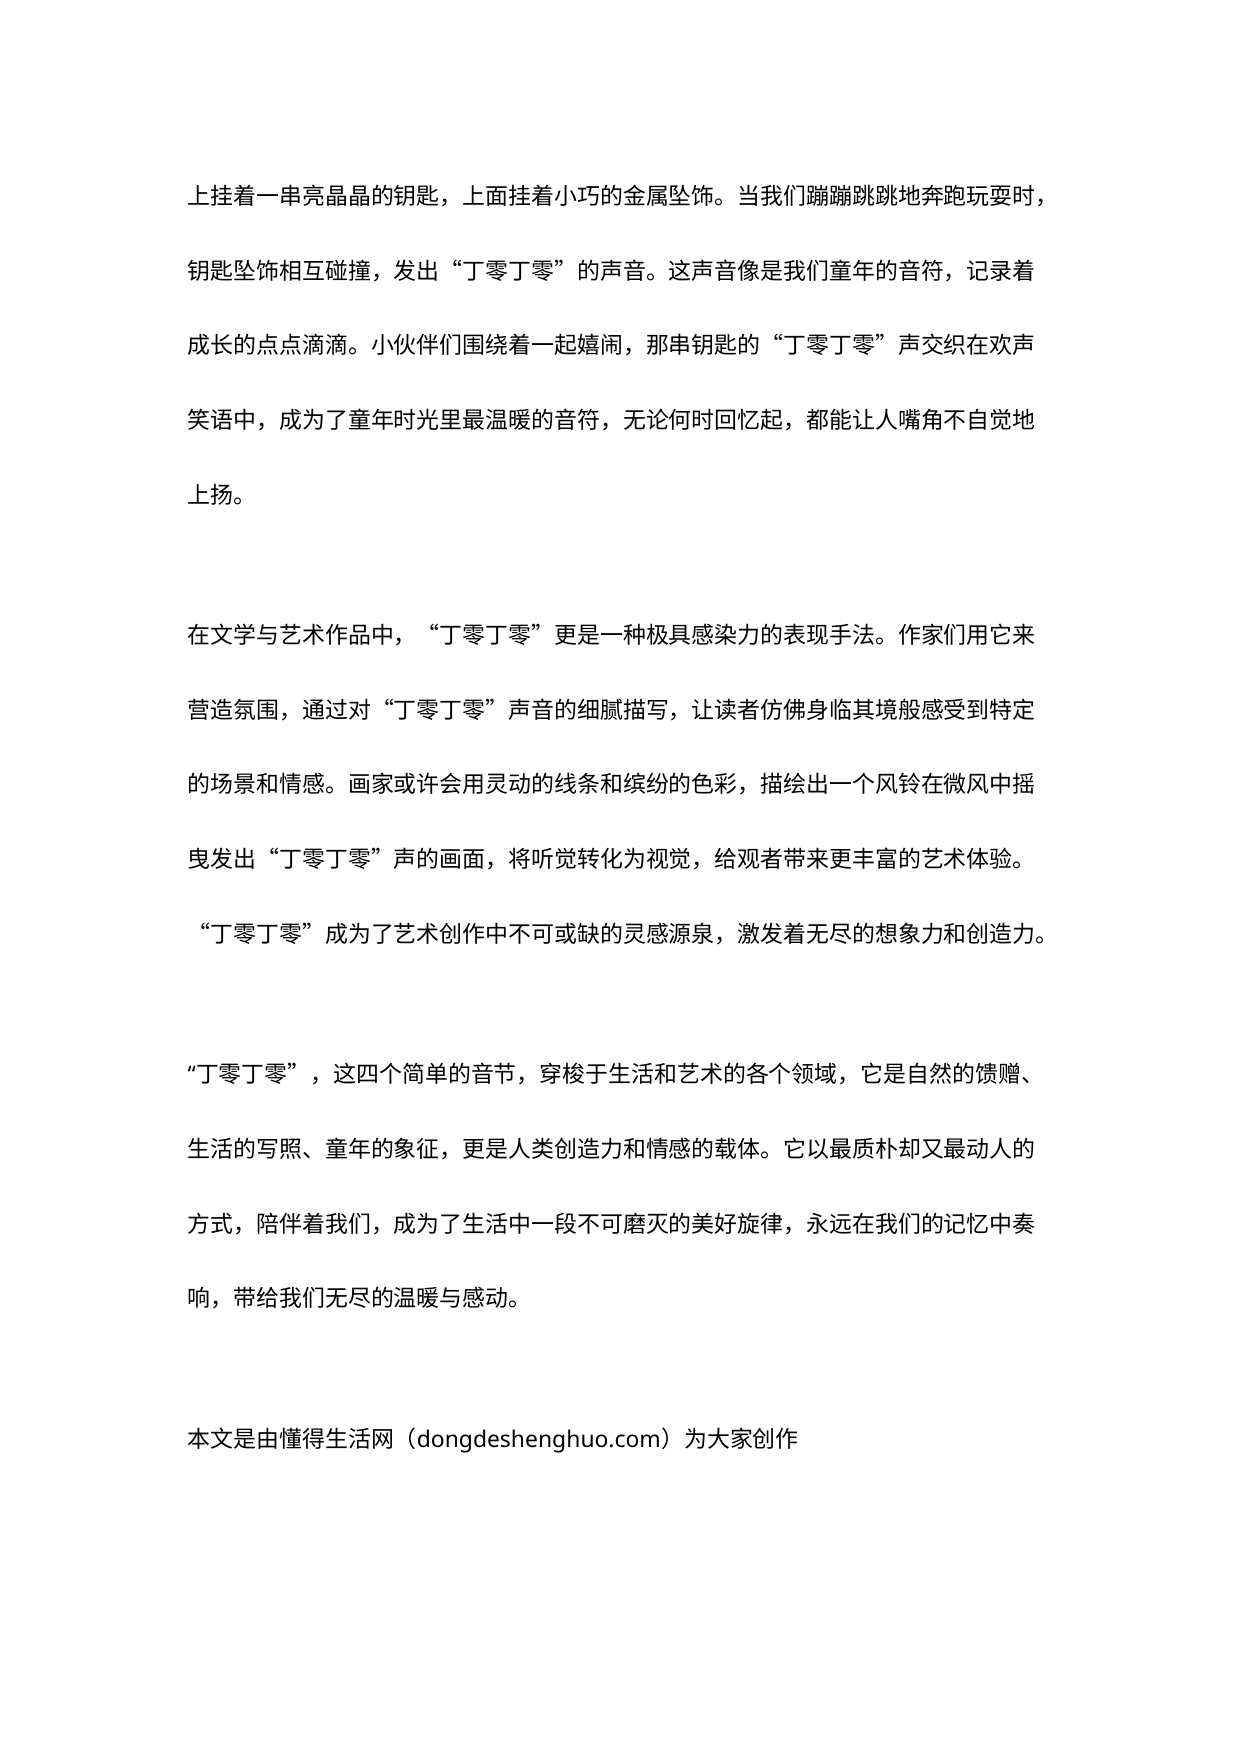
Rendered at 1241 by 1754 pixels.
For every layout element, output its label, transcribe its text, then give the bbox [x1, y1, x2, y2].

text 在文学与艺术作品中，“丁零丁零”更是一种极具感染力的表现手法。作家们用它来营造氛围，通过对“丁零丁零”声音的细腻描写，让读者仿佛身临其境般感受到特定的场景和情感。画家或许会用灵动的线条和缤纷的色彩，描绘出一个风铃在微风中摇曳发出“丁零丁零”声的画面，将听觉转化为视觉，给观者带来更丰富的艺术体验。“丁零丁零”成为了艺术创作中不可或缺的灵感源泉，激发着无尽的想象力和创造力。 [187, 601, 1053, 965]
text “丁零丁零”，这四个简单的音节，穿梭于生活和艺术的各个领域，它是自然的馈赠、生活的写照、童年的象征，更是人类创造力和情感的载体。它以最质朴却又最动人的方式，陪伴着我们，成为了生活中一段不可磨灭的美好旋律，永远在我们的记忆中奏响，带给我们无尽的温暖与感动。 [187, 1040, 1053, 1329]
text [187, 162, 1053, 526]
text 本文是由懂得生活网（dongdeshenghuo.com）为大家创作 [187, 1405, 1053, 1470]
